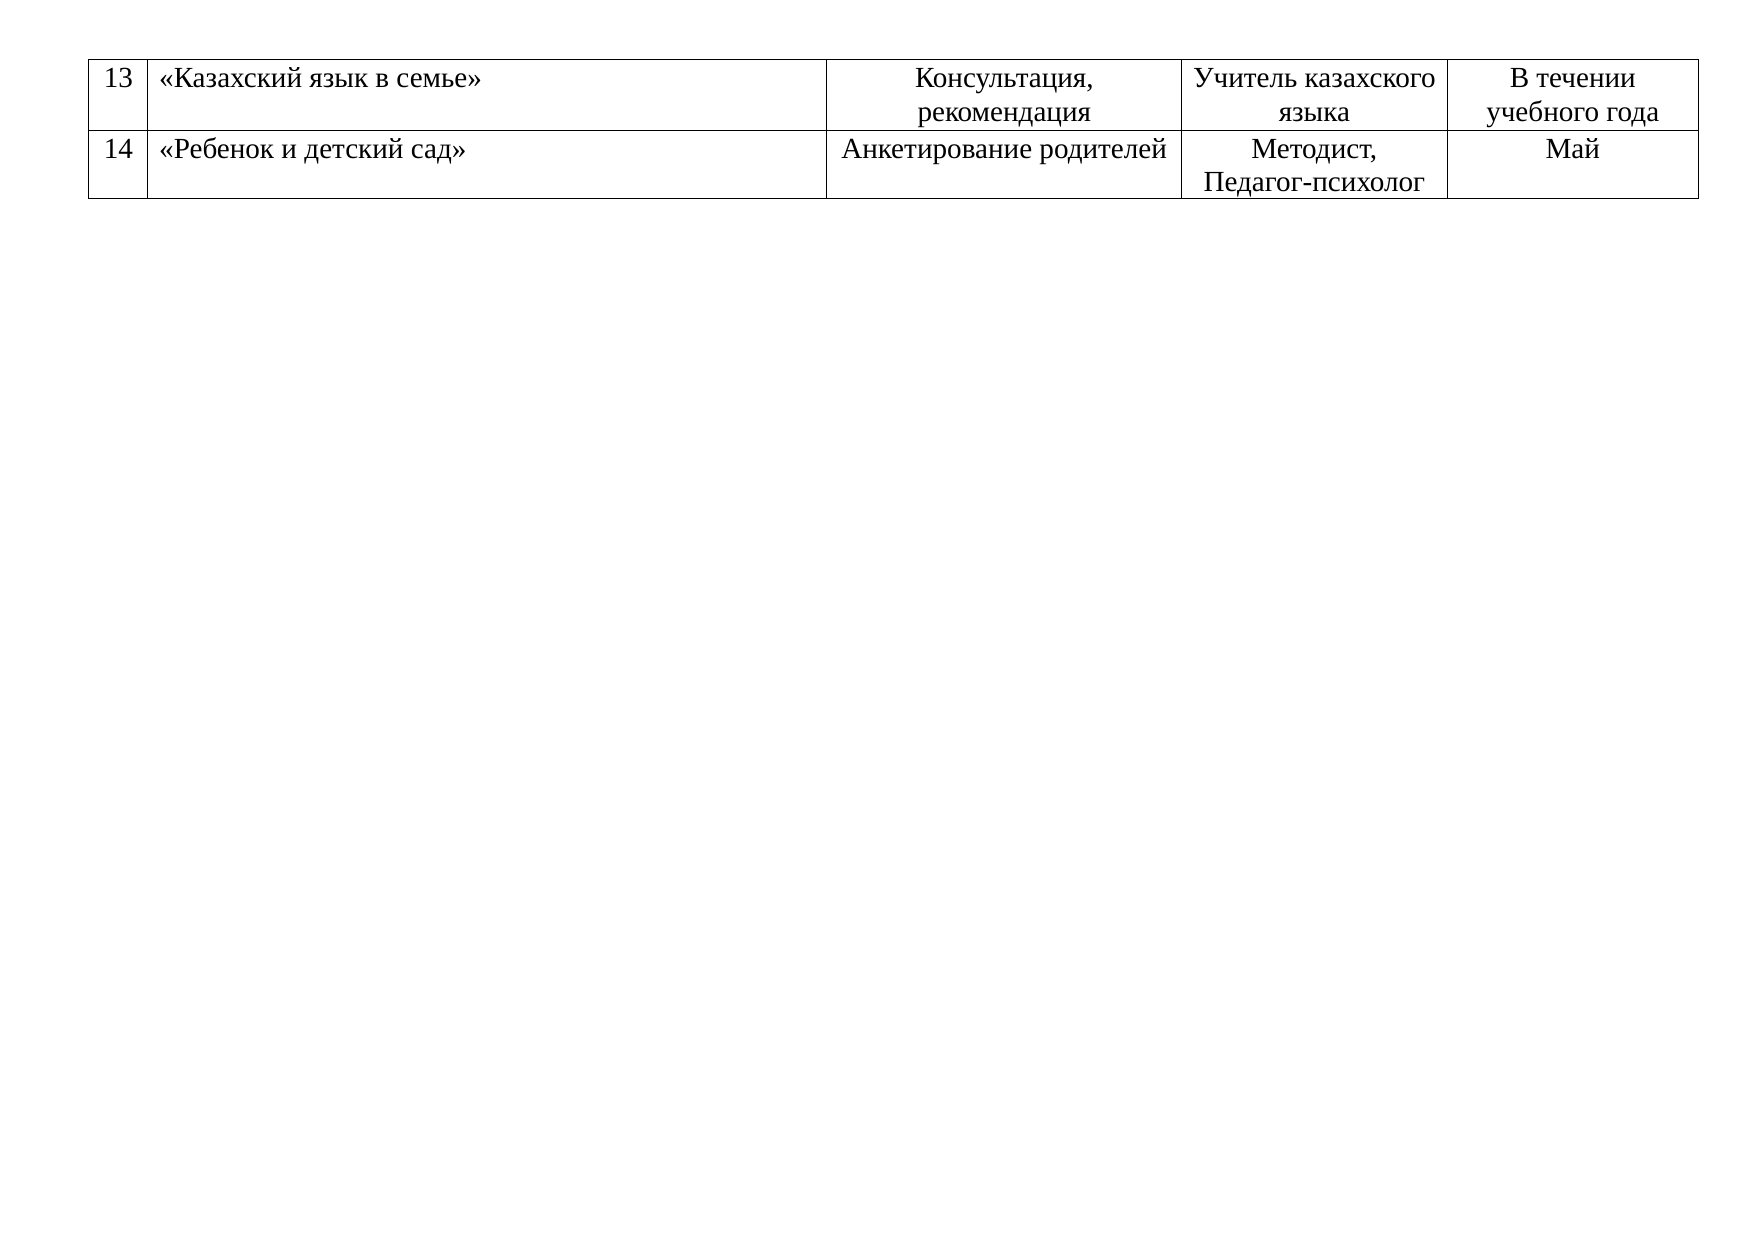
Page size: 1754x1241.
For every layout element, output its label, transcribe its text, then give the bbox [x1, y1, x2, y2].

table_cell Консультация, рекомендация [827, 60, 1181, 130]
table_cell В течении учебного года [1448, 60, 1698, 130]
table_cell Май [1448, 131, 1698, 198]
table_cell 14 [89, 131, 147, 198]
table_cell Учитель казахского языка [1182, 60, 1447, 130]
table_cell «Ребенок и детский сад» [148, 131, 826, 198]
table_cell 13 [89, 60, 147, 130]
table_cell Методист, Педагог-психолог [1182, 131, 1447, 198]
table_cell Анкетирование родителей [827, 131, 1181, 198]
table_cell «Казахский язык в семье» [148, 60, 826, 130]
